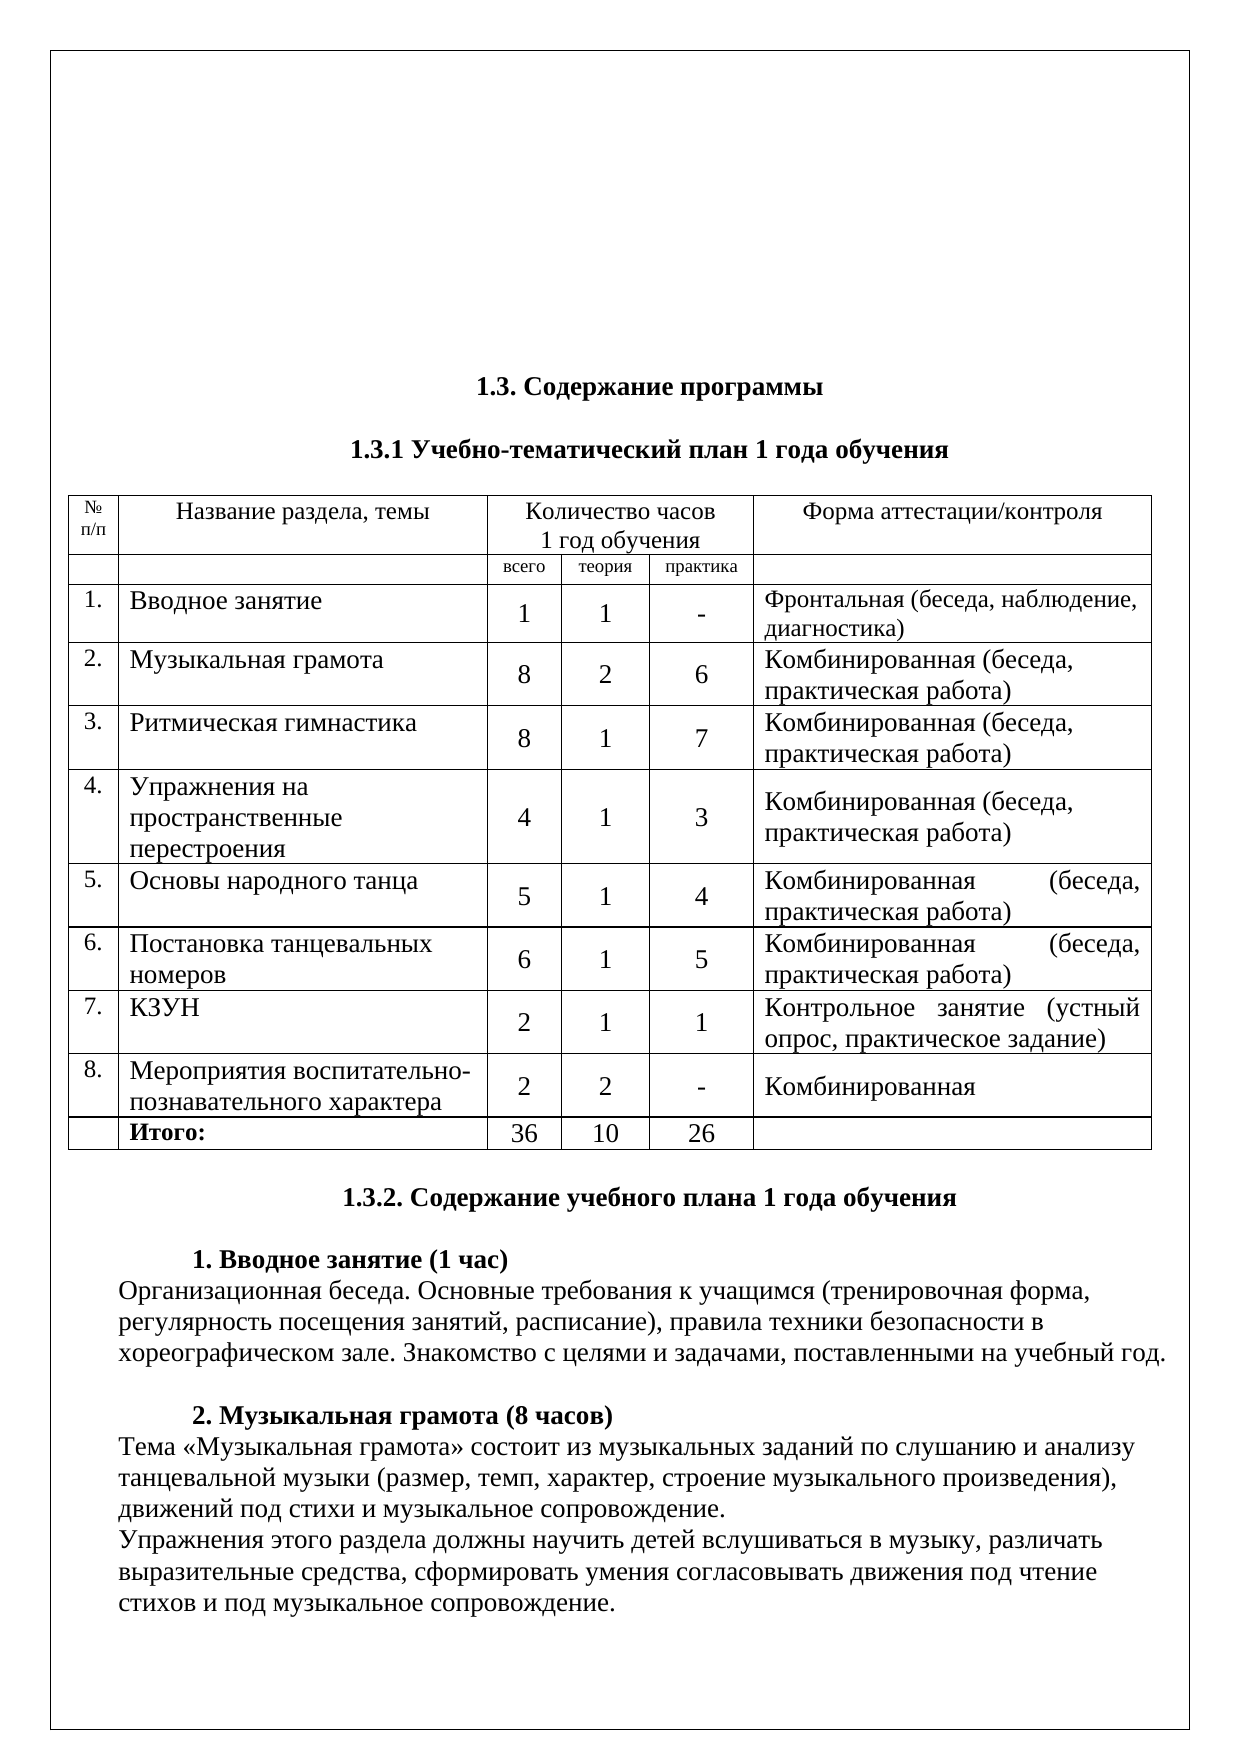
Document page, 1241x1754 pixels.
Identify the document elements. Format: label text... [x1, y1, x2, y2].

table_cell 1 [562, 770, 649, 863]
table_cell [69, 1118, 118, 1149]
table_cell 10 [562, 1118, 649, 1149]
table_cell 3 [650, 770, 753, 863]
table_cell Фронтальная (беседа, наблюдение, диагностика) [754, 585, 1151, 642]
table_cell 2 [488, 991, 561, 1053]
table_cell Мероприятия воспитательно- познавательного характера [119, 1054, 487, 1116]
text 2. Музыкальная грамота (8 часов) [118, 1399, 1181, 1430]
table_cell 1 [562, 585, 649, 642]
table_cell 2 [562, 643, 649, 705]
table_cell Основы народного танца [119, 864, 487, 926]
text Упражнения этого раздела должны научить детей вслушиваться в музыку, различать выразительные средства, сформировать умения согласовывать движения под чтение стихов и под музыкальное сопровождение. [118, 1523, 1181, 1617]
table_cell 6. [69, 928, 118, 990]
table_cell 1 [562, 864, 649, 926]
table_cell теория [562, 555, 649, 583]
table_cell [754, 555, 1151, 583]
table_header Количество часов 1 год обучения [488, 496, 753, 554]
table_cell Музыкальная грамота [119, 643, 487, 705]
table_cell 8 [488, 643, 561, 705]
table_cell Итого: [119, 1118, 487, 1149]
table_cell 5 [488, 864, 561, 926]
table_cell 7 [650, 706, 753, 769]
table_cell 2. [69, 643, 118, 705]
table_cell 8. [69, 1054, 118, 1116]
table_cell 4 [488, 770, 561, 863]
table_cell 1 [562, 991, 649, 1053]
table_cell Комбинированная [754, 1054, 1151, 1116]
table_cell Комбинированная (беседа, практическая работа) [754, 864, 1151, 926]
table_cell практика [650, 555, 753, 583]
table_header Форма аттестации/контроля [754, 496, 1151, 554]
table_cell Ритмическая гимнастика [119, 706, 487, 769]
text Тема «Музыкальная грамота» состоит из музыкальных заданий по слушанию и анализу танцевальной музыки (размер, темп, характер, строение музыкального произведения), движений под стихи и музыкальное сопровождение. [118, 1430, 1181, 1523]
table_header Название раздела, темы [119, 496, 487, 554]
table_cell 5. [69, 864, 118, 926]
table_cell 5 [650, 928, 753, 990]
table_cell 2 [488, 1054, 561, 1116]
table_cell 1. [69, 585, 118, 642]
table_cell КЗУН [119, 991, 487, 1053]
table_cell Упражнения на пространственные перестроения [119, 770, 487, 863]
table_cell 36 [488, 1118, 561, 1149]
table_cell Комбинированная (беседа, практическая работа) [754, 643, 1151, 705]
table_cell [754, 1118, 1151, 1149]
table_header № п/п [69, 496, 118, 554]
table_cell 4. [69, 770, 118, 863]
table_cell Комбинированная (беседа, практическая работа) [754, 770, 1151, 863]
table_cell 1 [488, 585, 561, 642]
table_cell 26 [650, 1118, 753, 1149]
table_cell всего [488, 555, 561, 583]
text 1.3. Содержание программы [118, 371, 1181, 402]
table_cell 6 [650, 643, 753, 705]
table_cell 7. [69, 991, 118, 1053]
text 1. Вводное занятие (1 час) [118, 1243, 1181, 1274]
table_cell 6 [488, 928, 561, 990]
text Организационная беседа. Основные требования к учащимся (тренировочная форма, регулярность посещения занятий, расписание), правила техники безопасности в хореографическом зале. Знакомство с целями и задачами, поставленными на учебный год. [118, 1274, 1181, 1368]
table_cell 1 [650, 991, 753, 1053]
table_cell Вводное занятие [119, 585, 487, 642]
table_cell [69, 555, 118, 583]
table_cell - [650, 585, 753, 642]
table_cell Контрольное занятие (устный опрос, практическое задание) [754, 991, 1151, 1053]
table_cell Комбинированная (беседа, практическая работа) [754, 706, 1151, 769]
table_cell 1 [562, 706, 649, 769]
table_cell 8 [488, 706, 561, 769]
table_cell 4 [650, 864, 753, 926]
text 1.3.1 Учебно-тематический план 1 года обучения [118, 433, 1181, 464]
table_cell Комбинированная (беседа, практическая работа) [754, 928, 1151, 990]
table_cell Постановка танцевальных номеров [119, 928, 487, 990]
table_cell - [650, 1054, 753, 1116]
text 1.3.2. Содержание учебного плана 1 года обучения [118, 1181, 1181, 1212]
table_cell 1 [562, 928, 649, 990]
table_cell 2 [562, 1054, 649, 1116]
table_cell 3. [69, 706, 118, 769]
table_cell [119, 555, 487, 583]
